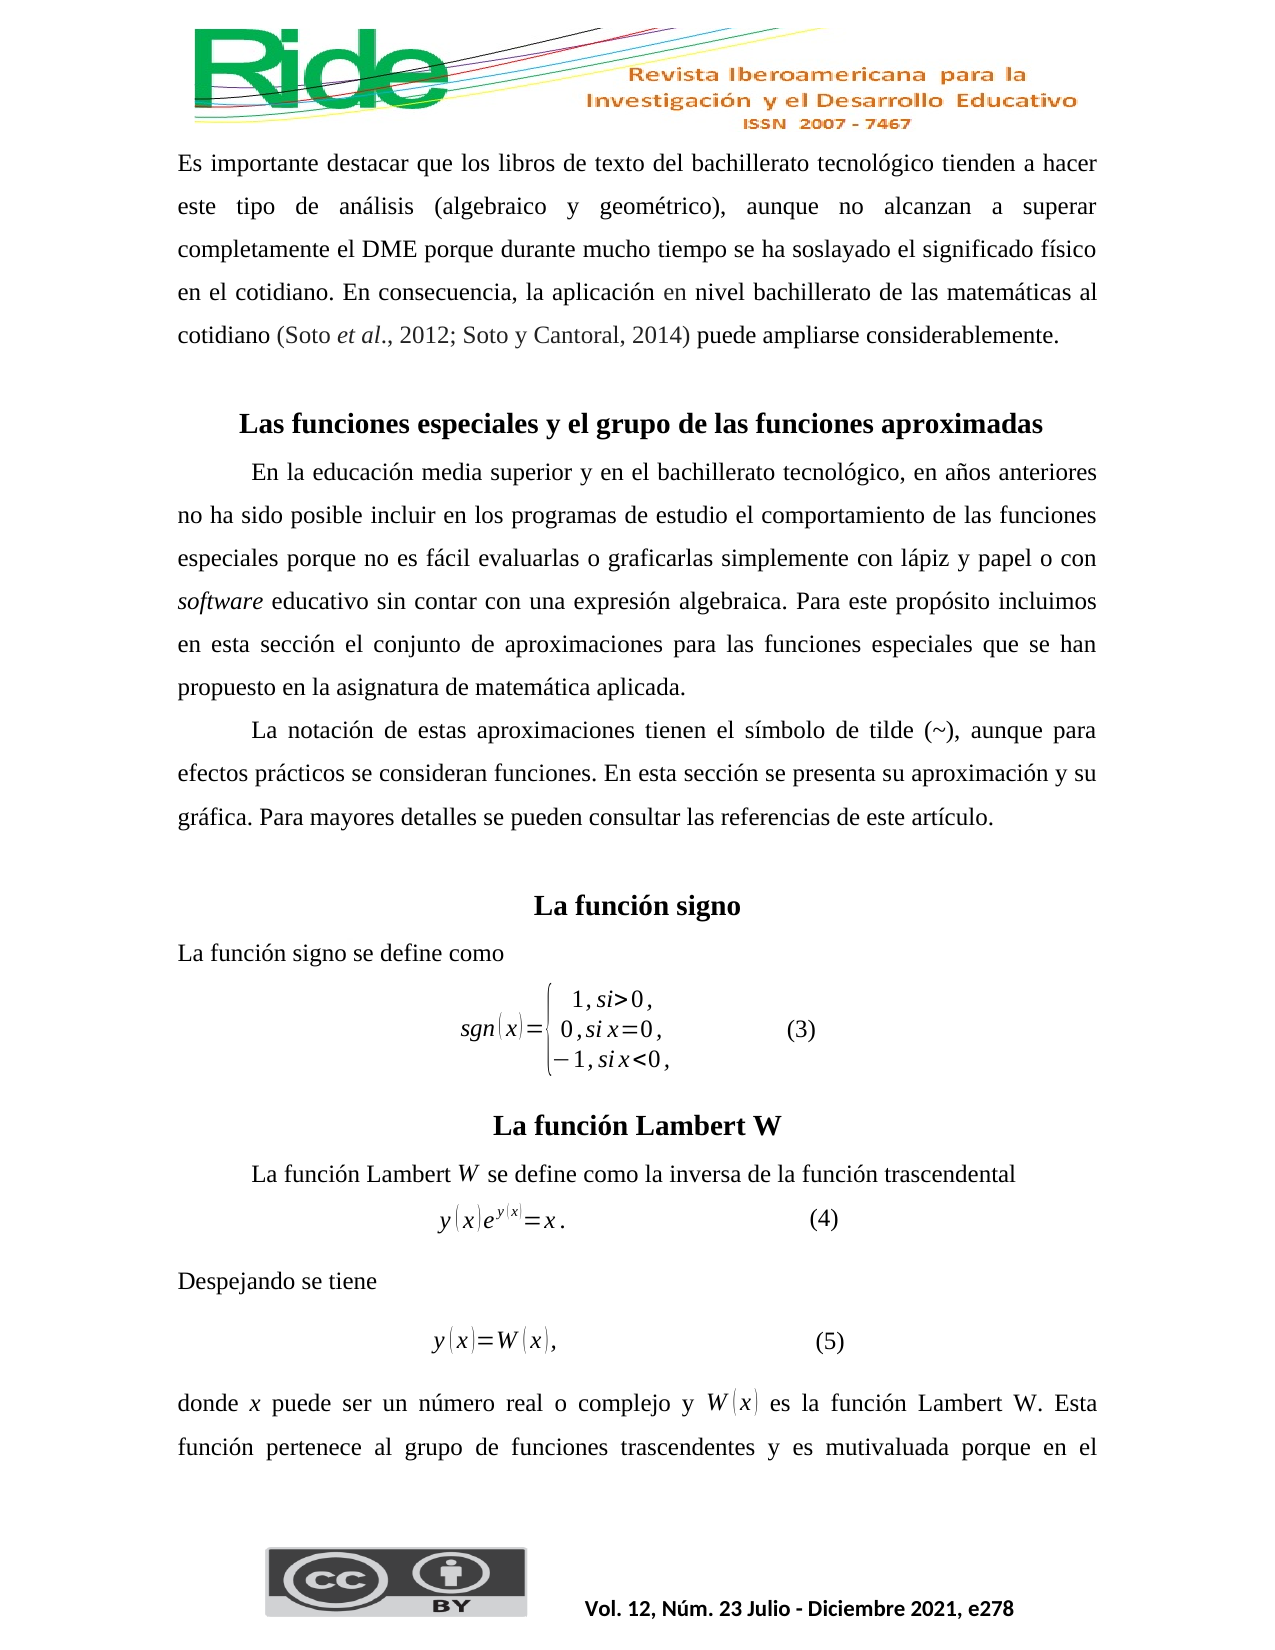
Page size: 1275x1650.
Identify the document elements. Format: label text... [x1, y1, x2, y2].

picture [265, 1547, 528, 1617]
text La función signo [177, 888, 1098, 921]
text (4) [177, 1202, 1098, 1235]
text En la educación media superior y en el bachillerato tecnológico, en años anteriores no ha sido posible incluir en los programas de estudio el comportamiento de las funciones especiales porque no es fácil evaluarlas o graficarlas simplemente con lápiz y papel o con software educativo sin contar con una expresión algebraica. Para este propósito incluimos en esta sección el conjunto de aproximaciones para las funciones especiales que se han propuesto en la asignatura de matemática aplicada. [177, 457, 1098, 701]
text Es importante destacar que los libros de texto del bachillerato tecnológico tienden a hacer este tipo de análisis (algebraico y geométrico), aunque no alcanzan a superar completamente el DME porque durante mucho tiempo se ha soslayado el significado físico en el cotidiano. En consecuencia, la aplicación en nivel bachillerato de las matemáticas al cotidiano (Soto et al., 2012; Soto y Cantoral, 2014) puede ampliarse considerablemente. [177, 148, 1098, 349]
text (3) [177, 981, 1098, 1077]
picture [194, 28, 1081, 132]
text Las funciones especiales y el grupo de las funciones aproximadas [177, 406, 1098, 440]
text Despejando se tiene [177, 1266, 1098, 1294]
text (5) [177, 1326, 1098, 1356]
text La función Lambert W [177, 1108, 1098, 1142]
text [177, 1387, 1098, 1461]
text La función Lambert se define como la inversa de la función trascendental [177, 1159, 1098, 1187]
text La función signo se define como [177, 938, 347, 967]
text La notación de estas aproximaciones tienen el símbolo de tilde (~), aunque para efectos prácticos se consideran funciones. En esta sección se presenta su aproximación y su gráfica. Para mayores detalles se pueden consultar las referencias de este artículo. [177, 715, 1098, 830]
text La función signo se define como [353, 938, 1098, 967]
